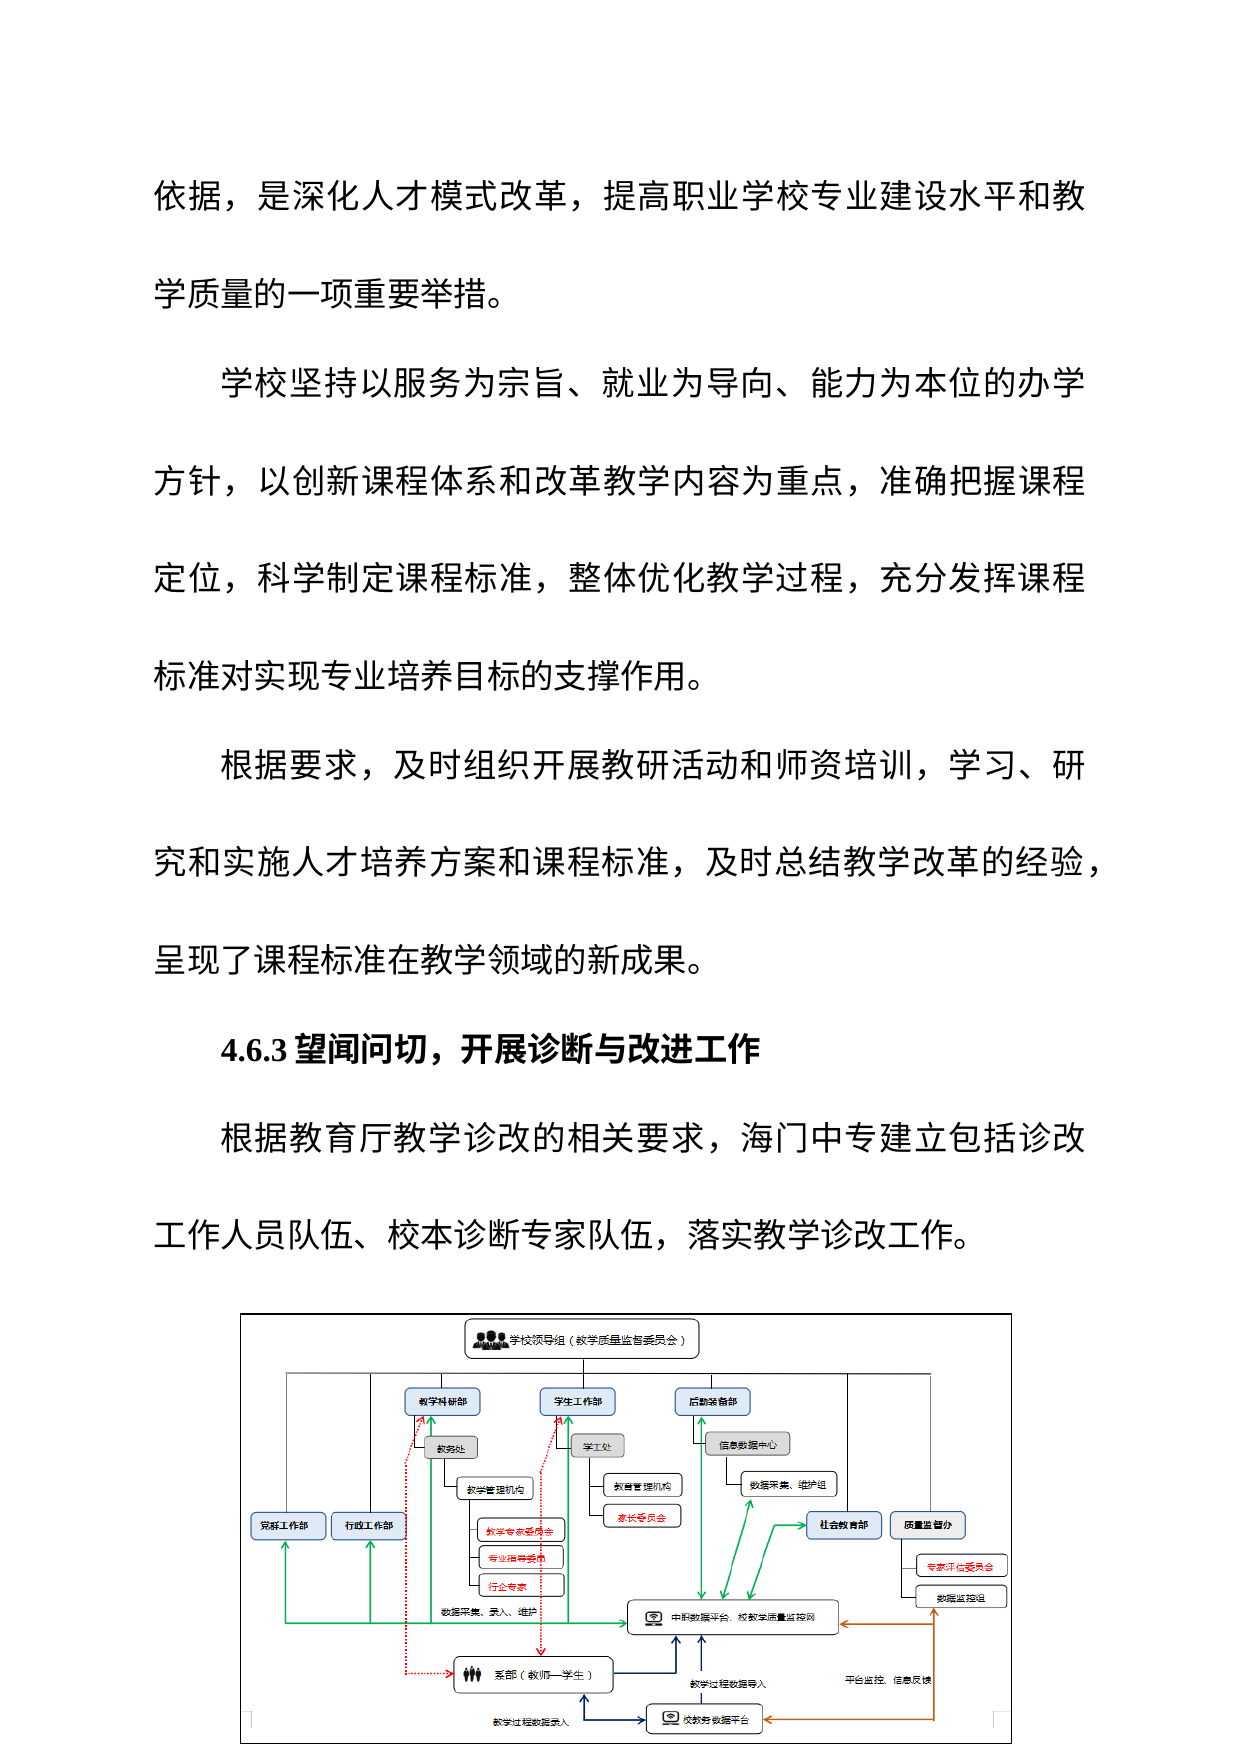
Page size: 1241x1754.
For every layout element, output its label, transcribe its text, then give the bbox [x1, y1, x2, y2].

text 根据教育厅教学诊改的相关要求，海门中专建立包括诊改工作人员队伍、校本诊断专家队伍，落实教学诊改工作。 [153, 1103, 1087, 1266]
text 根据要求，及时组织开展教研活动和师资培训，学习、研究和实施人才培养方案和课程标准，及时总结教学改革的经验，呈现了课程标准在教学领域的新成果。 [153, 730, 1087, 990]
text 学校坚持以服务为宗旨、就业为导向、能力为本位的办学方针，以创新课程体系和改革教学内容为重点，准确把握课程定位，科学制定课程标准，整体优化教学过程，充分发挥课程标准对实现专业培养目标的支撑作用。 [153, 348, 1087, 706]
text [153, 162, 1087, 324]
picture [241, 1315, 1011, 1743]
text 4.6.3望闻问切，开展诊断与改进工作 [153, 1014, 1087, 1079]
